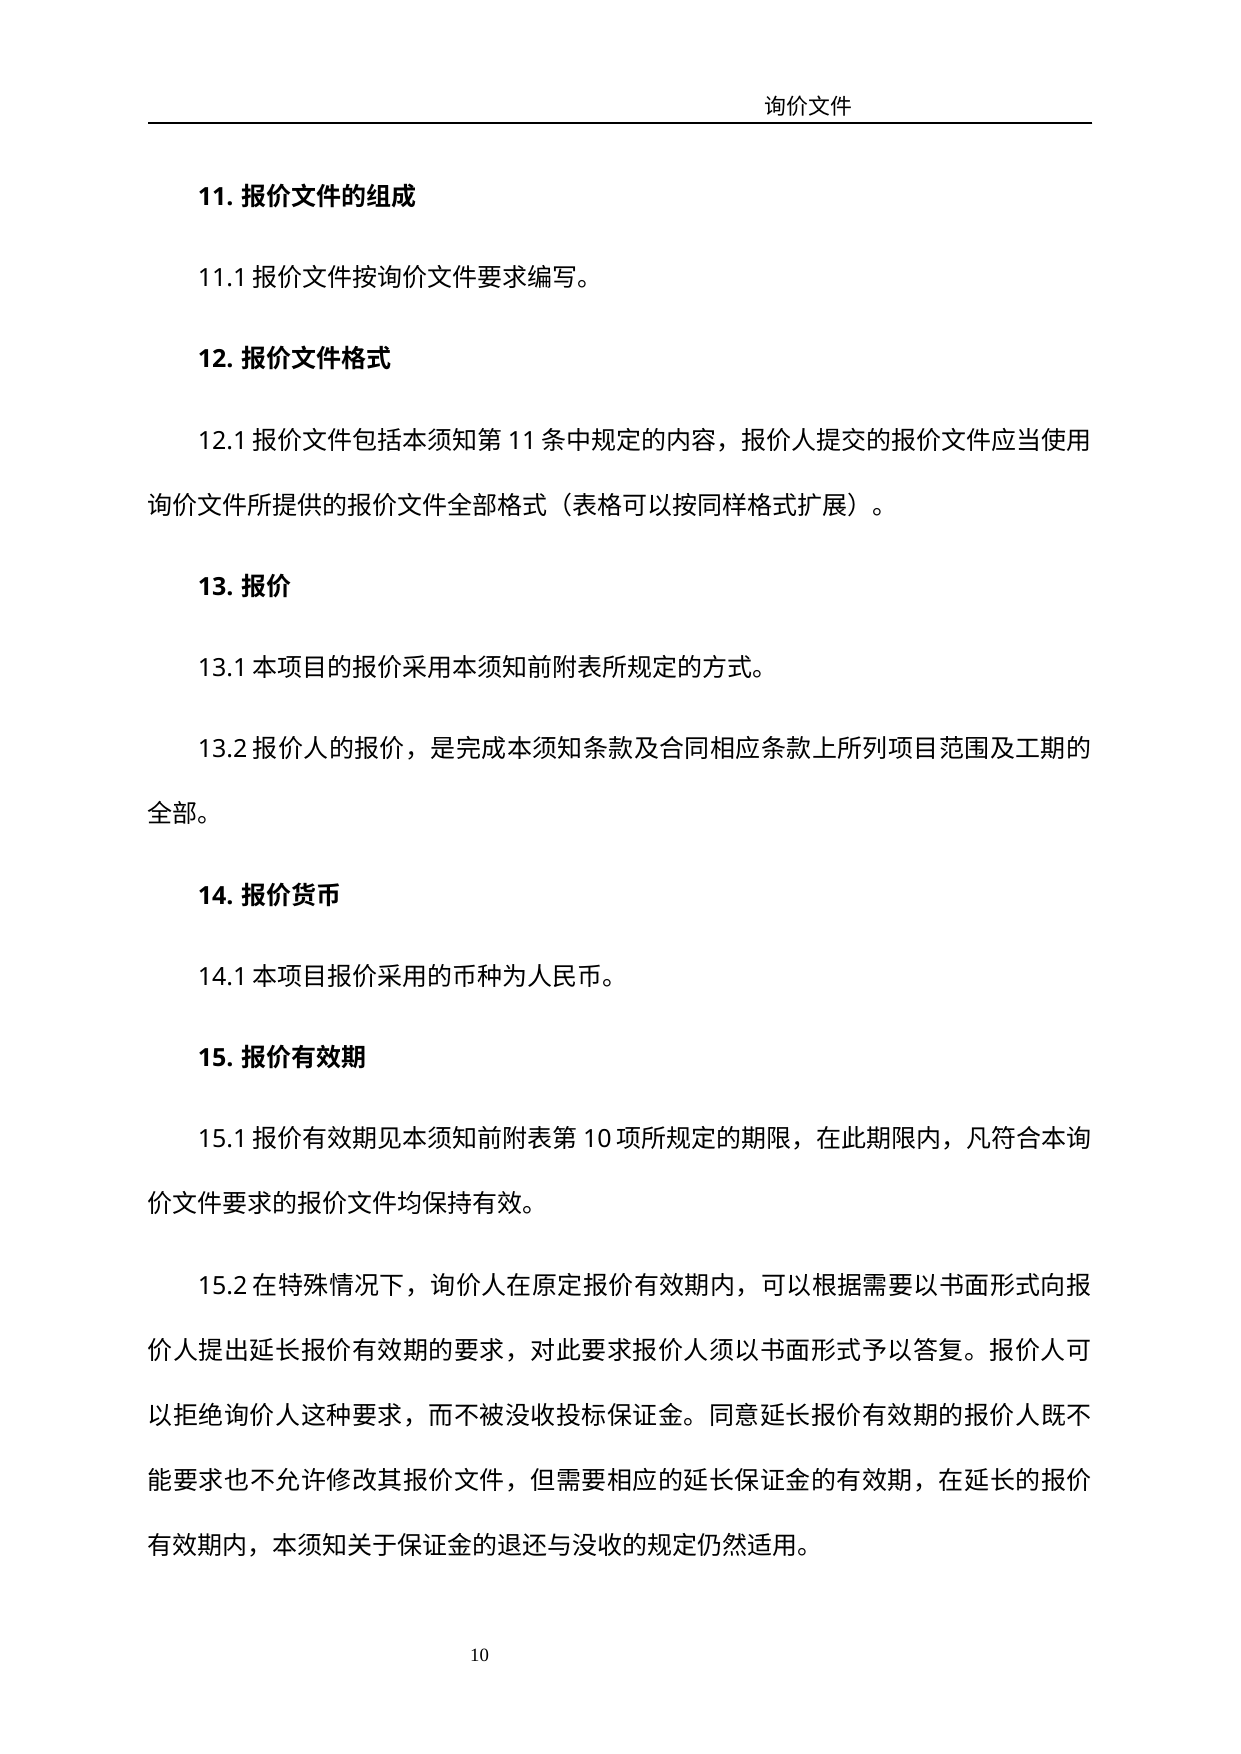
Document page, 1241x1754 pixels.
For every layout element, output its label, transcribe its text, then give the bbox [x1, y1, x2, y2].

list 报价有效期 [198, 1023, 1092, 1088]
text 13.2报价人的报价，是完成本须知条款及合同相应条款上所列项目范围及工期的全部。 [148, 714, 1092, 844]
text 15.1报价有效期见本须知前附表第10项所规定的期限，在此期限内，凡符合本询价文件要求的报价文件均保持有效。 [148, 1104, 1092, 1234]
list 报价 [198, 552, 1092, 617]
text 12.1报价文件包括本须知第11条中规定的内容，报价人提交的报价文件应当使用询价文件所提供的报价文件全部格式（表格可以按同样格式扩展）。 [148, 406, 1092, 536]
text 13.1本项目的报价采用本须知前附表所规定的方式。 [148, 633, 1092, 698]
text 11.1报价文件按询价文件要求编写。 [148, 243, 1092, 308]
list 报价文件的组成 [198, 162, 1092, 227]
text 14.1本项目报价采用的币种为人民币。 [148, 942, 1092, 1007]
list 报价货币 [198, 861, 1092, 926]
text 15.2在特殊情况下，询价人在原定报价有效期内，可以根据需要以书面形式向报价人提出延长报价有效期的要求，对此要求报价人须以书面形式予以答复。报价人可以拒绝询价人这种要求，而不被没收投标保证金。同意延长报价有效期的报价人既不能要求也不允许修改其报价文件，但需要相应的延长保证金的有效期，在延长的报价有效期内，本须知关于保证金的退还与没收的规定仍然适用。 [148, 1251, 1092, 1576]
list 报价文件格式 [198, 324, 1092, 389]
